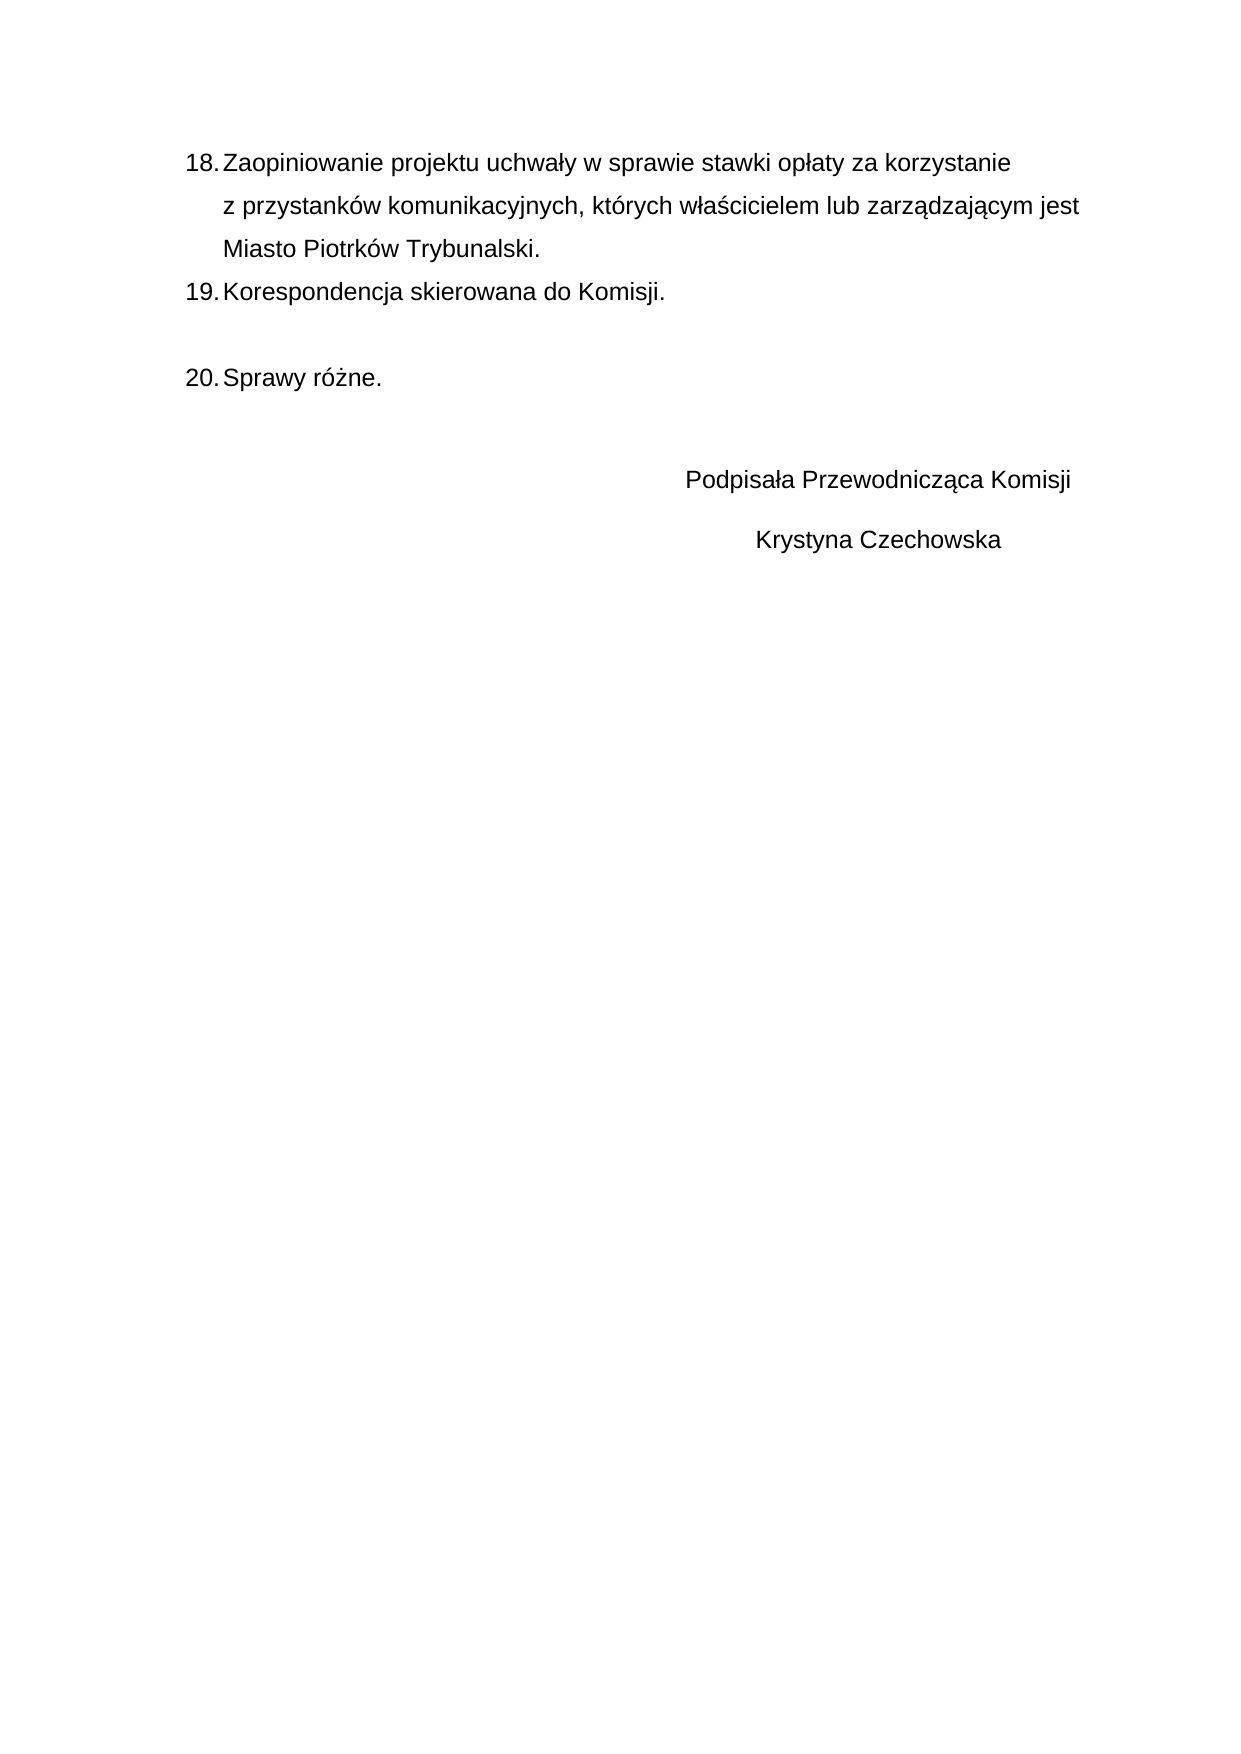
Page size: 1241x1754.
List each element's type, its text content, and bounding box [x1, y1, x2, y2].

list Korespondencja skierowana do Komisji. [185, 277, 1093, 306]
text Krystyna Czechowska [664, 525, 1093, 554]
list Sprawy różne. [185, 363, 1093, 392]
list Zaopiniowanie projektu uchwały w sprawie stawki opłaty za korzystanie z przystanków komunikacyjnych, których właścicielem lub zarządzającym jest Miasto Piotrków Trybunalski. [185, 148, 1093, 263]
text Podpisała Przewodnicząca Komisji [664, 465, 1093, 494]
